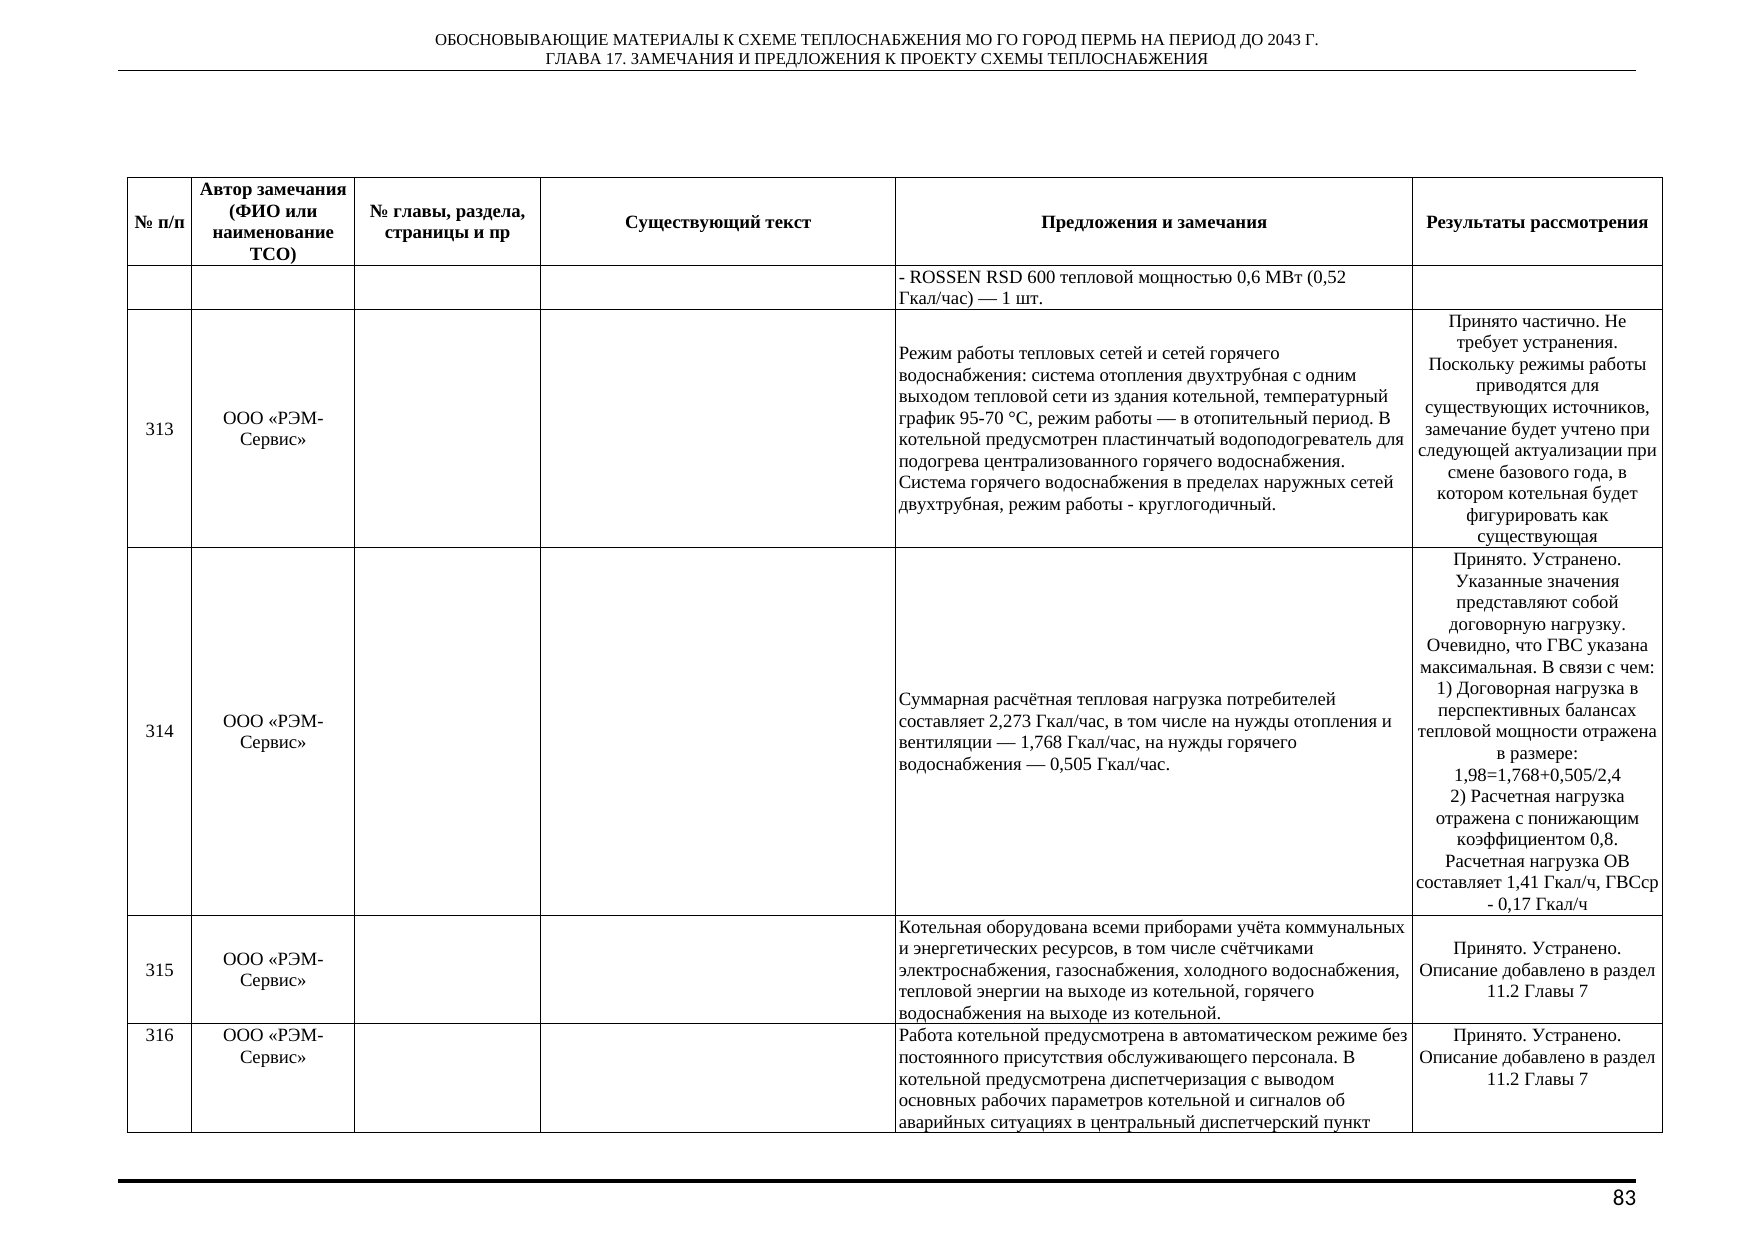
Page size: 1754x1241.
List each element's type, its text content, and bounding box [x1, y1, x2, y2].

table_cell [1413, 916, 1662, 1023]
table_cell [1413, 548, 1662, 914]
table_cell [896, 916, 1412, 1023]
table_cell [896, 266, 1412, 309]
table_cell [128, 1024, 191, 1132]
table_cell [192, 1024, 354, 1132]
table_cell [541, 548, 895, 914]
table_header Предложения и замечания [896, 178, 1412, 264]
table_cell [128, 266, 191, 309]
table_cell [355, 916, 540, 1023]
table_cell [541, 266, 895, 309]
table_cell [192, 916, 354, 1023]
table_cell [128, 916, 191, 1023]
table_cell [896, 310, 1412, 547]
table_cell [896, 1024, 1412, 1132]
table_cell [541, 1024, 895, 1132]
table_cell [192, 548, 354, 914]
table_header Существующий текст [541, 178, 895, 264]
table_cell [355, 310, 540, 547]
table_header Результаты рассмотрения [1413, 178, 1662, 264]
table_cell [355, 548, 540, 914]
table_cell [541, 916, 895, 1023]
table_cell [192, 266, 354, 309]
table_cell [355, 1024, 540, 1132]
table_header Автор замечания (ФИО или наименование ТСО) [192, 178, 354, 264]
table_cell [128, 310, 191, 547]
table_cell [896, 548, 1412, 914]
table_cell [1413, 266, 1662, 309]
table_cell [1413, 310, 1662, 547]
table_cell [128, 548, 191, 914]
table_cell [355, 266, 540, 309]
table_header № главы, раздела, страницы и пр [355, 178, 540, 264]
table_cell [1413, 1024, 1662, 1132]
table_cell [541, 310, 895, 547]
table_header № п/п [128, 178, 191, 264]
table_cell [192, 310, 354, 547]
